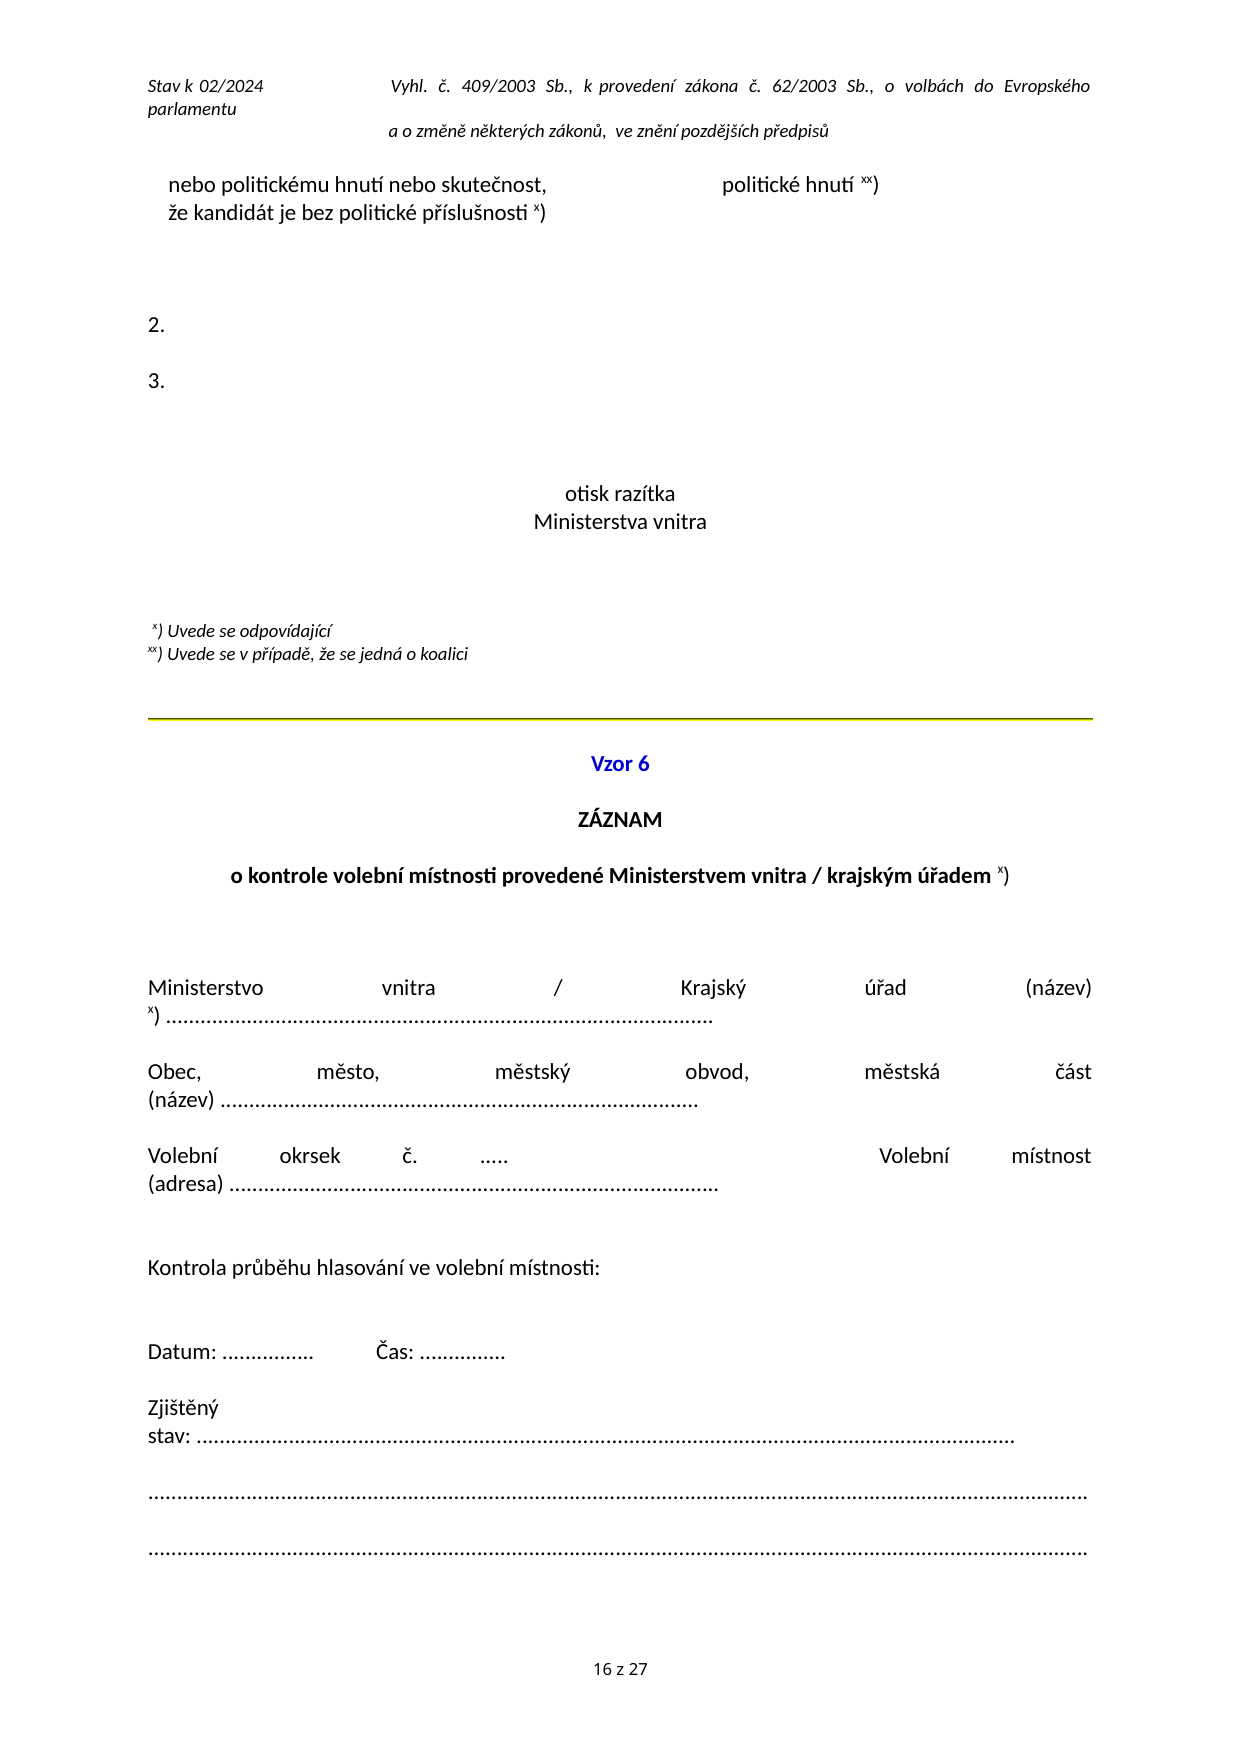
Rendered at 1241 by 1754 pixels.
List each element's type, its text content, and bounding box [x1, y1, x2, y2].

text Ministerstvo vnitra / Krajský úřad (název) x) ............................................................................................... [148, 973, 1093, 1029]
text Volební okrsek č. ..... Volební místnost (adresa) ..................................................................................... [148, 1141, 1093, 1197]
text otisk razítka [148, 479, 1093, 507]
text Obec, město, městský obvod, městská část (název) ................................................................................... [148, 1057, 1093, 1113]
text že kandidát je bez politické příslušnosti x) [148, 198, 1093, 227]
text Zjištěný stav: .............................................................................................................................................. [148, 1393, 1093, 1449]
text Kontrola průběhu hlasování ve volební místnosti: [148, 1253, 1093, 1281]
text ................................................................................................................................................................... [148, 1533, 1093, 1562]
text ................................................................................................................................................................... [148, 1477, 1093, 1506]
text nebo politickému hnutí nebo skutečnost, politické hnutí xx) [148, 171, 1093, 198]
text Ministerstva vnitra [148, 507, 1093, 535]
text 3. [148, 367, 1093, 395]
text o kontrole volební místnosti provedené Ministerstvem vnitra / krajským úřadem x) [148, 861, 1093, 889]
text Datum: ................ Čas: ............... [148, 1337, 1093, 1365]
text 2. [148, 311, 1093, 339]
text xx) Uvede se v případě, že se jedná o koalici [148, 642, 1093, 665]
text Vzor 6 [148, 749, 1093, 777]
text ZÁZNAM [148, 805, 1093, 833]
text x) Uvede se odpovídající [148, 619, 1093, 642]
